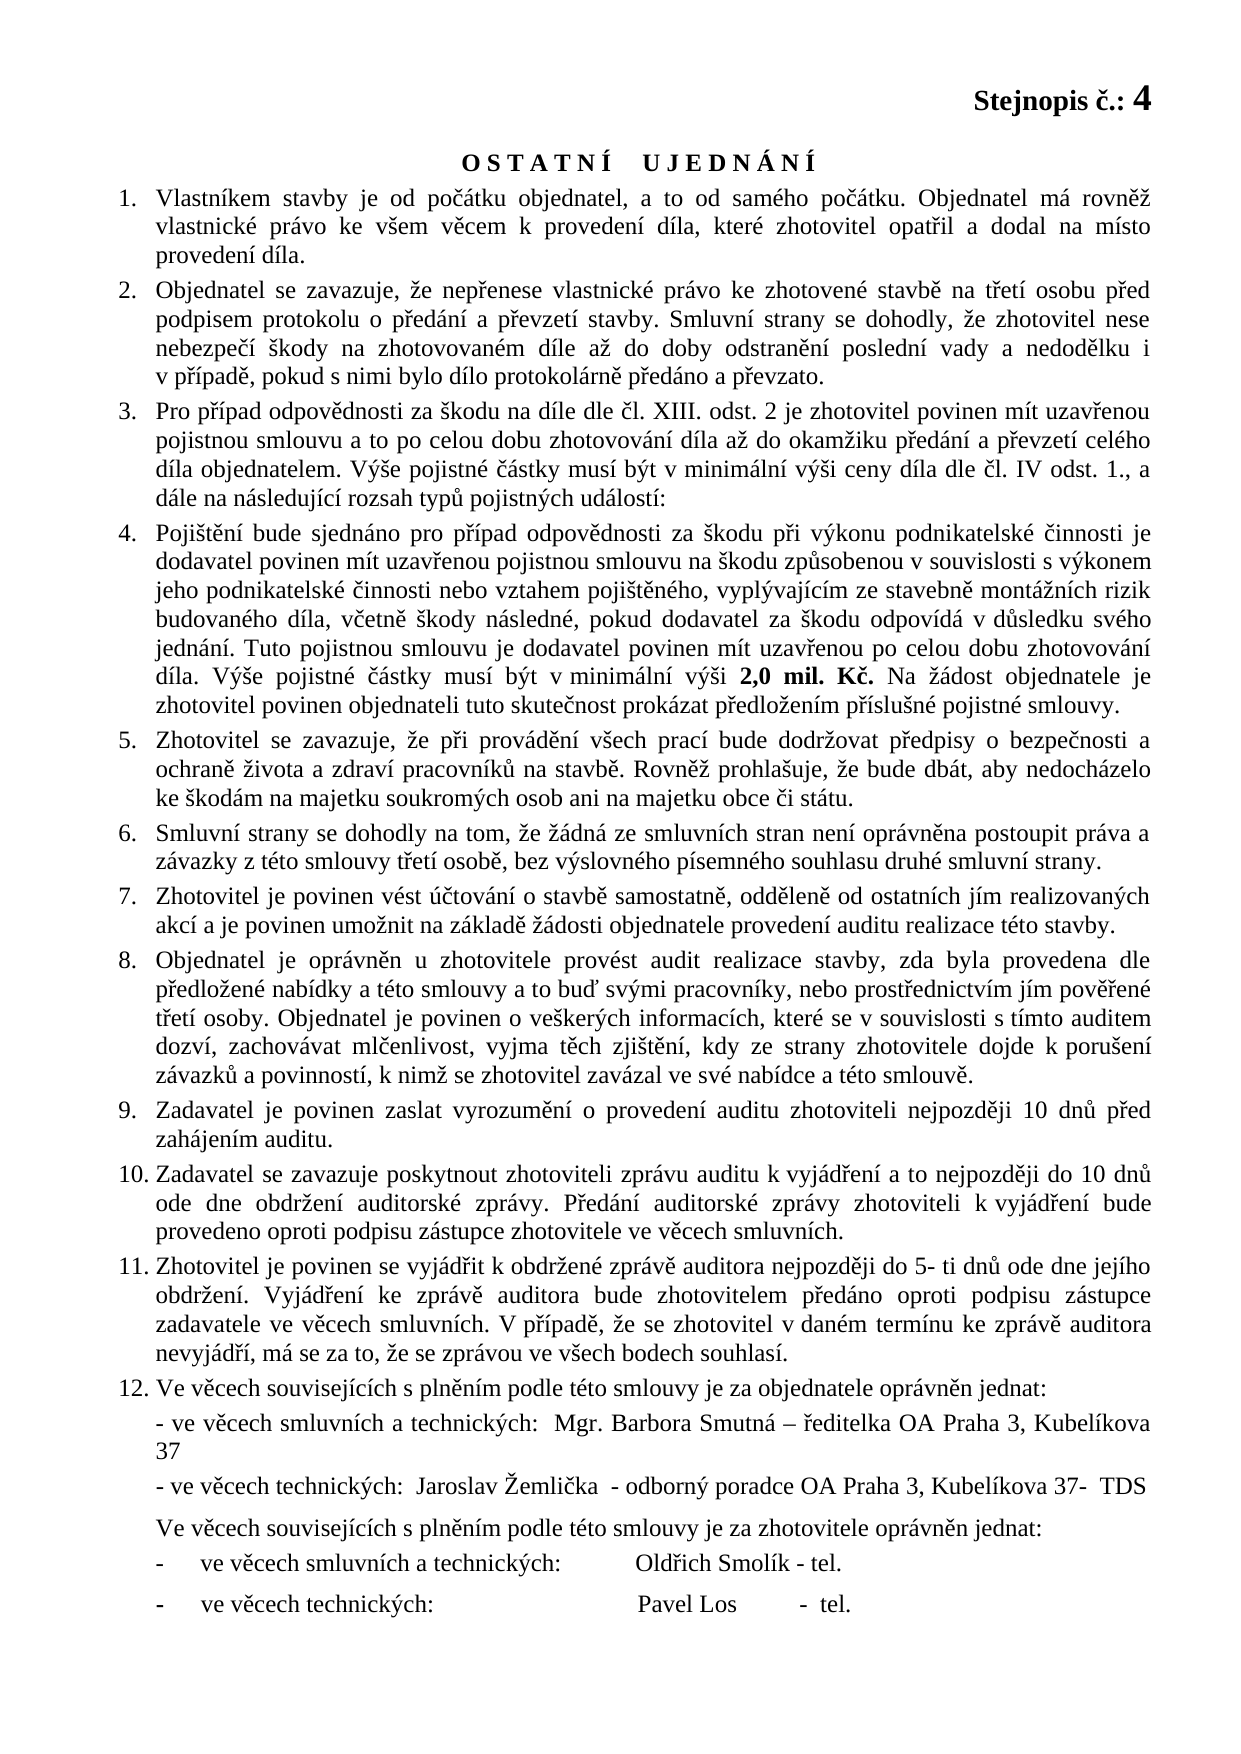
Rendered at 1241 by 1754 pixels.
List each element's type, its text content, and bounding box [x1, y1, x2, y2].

list Objednatel je oprávněn u zhotovitele provést audit realizace stavby, zda byla provedena dle předložené nabídky a této smlouvy a to buď svými pracovníky, nebo prostřednictvím jím pověřené třetí osoby. Objednatel je povinen o veškerých informacích, které se v souvislosti s tímto auditem dozví, zachovávat mlčenlivost, vyjma těch zjištění, kdy ze strany zhotovitele dojde k porušení závazků a povinností, k nimž se zhotovitel zavázal ve své nabídce a této smlouvě. [118, 945, 1152, 1089]
list Zadavatel je povinen zaslat vyrozumění o provedení auditu zhotoviteli nejpozději 10 dnů před zahájením auditu. [118, 1095, 1152, 1153]
text - ve věcech smluvních a technických: Mgr. Barbora Smutná – ředitelka OA Praha 3, Kubelíkova 37 [155, 1408, 1152, 1465]
list ve věcech technických: Pavel Los - tel. [156, 1589, 1152, 1618]
subtitle O S T A T N Í U J E D N Á N Í [118, 148, 1152, 176]
list Objednatel se zavazuje, že nepřenese vlastnické právo ke zhotovené stavbě na třetí osobu před podpisem protokolu o předání a převzetí stavby. Smluvní strany se dohodly, že zhotovitel nese nebezpečí škody na zhotovovaném díle až do doby odstranění poslední vady a nedodělku i v případě, pokud s nimi bylo dílo protokolárně předáno a převzato. [118, 275, 1152, 390]
text Ve věcech souvisejících s plněním podle této smlouvy je za zhotovitele oprávněn jednat: [155, 1513, 1152, 1541]
list Smluvní strany se dohodly na tom, že žádná ze smluvních stran není oprávněna postoupit práva a závazky z této smlouvy třetí osobě, bez výslovného písemného souhlasu druhé smluvní strany. [118, 818, 1152, 875]
list Zadavatel se zavazuje poskytnout zhotoviteli zprávu auditu k vyjádření a to nejpozději do 10 dnů ode dne obdržení auditorské zprávy. Předání auditorské zprávy zhotoviteli k vyjádření bude provedeno oproti podpisu zástupce zhotovitele ve věcech smluvních. [118, 1159, 1152, 1245]
list Pro případ odpovědnosti za škodu na díle dle čl. XIII. odst. 2 je zhotovitel povinen mít uzavřenou pojistnou smlouvu a to po celou dobu zhotovování díla až do okamžiku předání a převzetí celého díla objednatelem. Výše pojistné částky musí být v minimální výši ceny díla dle čl. IV odst. 1., a dále na následující rozsah typů pojistných událostí: [118, 396, 1152, 511]
list Ve věcech souvisejících s plněním podle této smlouvy je za objednatele oprávněn jednat: [118, 1373, 1152, 1401]
list Zhotovitel je povinen se vyjádřit k obdržené zprávě auditora nejpozději do 5- ti dnů ode dne jejího obdržení. Vyjádření ke zprávě auditora bude zhotovitelem předáno oproti podpisu zástupce zadavatele ve věcech smluvních. V případě, že se zhotovitel v daném termínu ke zprávě auditora nevyjádří, má se za to, že se zprávou ve všech bodech souhlasí. [118, 1251, 1152, 1366]
list ve věcech smluvních a technických: Oldřich Smolík - tel. [155, 1548, 1152, 1576]
list Zhotovitel se zavazuje, že při provádění všech prací bude dodržovat předpisy o bezpečnosti a ochraně života a zdraví pracovníků na stavbě. Rovněž prohlašuje, že bude dbát, aby nedocházelo ke škodám na majetku soukromých osob ani na majetku obce či státu. [118, 725, 1152, 811]
list Pojištění bude sjednáno pro případ odpovědnosti za škodu při výkonu podnikatelské činnosti je dodavatel povinen mít uzavřenou pojistnou smlouvu na škodu způsobenou v souvislosti s výkonem jeho podnikatelské činnosti nebo vztahem pojištěného, vyplývajícím ze stavebně montážních rizik budovaného díla, včetně škody následné, pokud dodavatel za škodu odpovídá v důsledku svého jednání. Tuto pojistnou smlouvu je dodavatel povinen mít uzavřenou po celou dobu zhotovování díla. Výše pojistné částky musí být v minimální výši 2,0 mil. Kč. Na žádost objednatele je zhotovitel povinen objednateli tuto skutečnost prokázat předložením příslušné pojistné smlouvy. [118, 518, 1152, 719]
text - ve věcech technických: Jaroslav Žemlička - odborný poradce OA Praha 3, Kubelíkova 37- TDS [118, 1471, 1152, 1500]
list Vlastníkem stavby je od počátku objednatel, a to od samého počátku. Objednatel má rovněž vlastnické právo ke všem věcem k provedení díla, které zhotovitel opatřil a dodal na místo provedení díla. [118, 183, 1152, 269]
list Zhotovitel je povinen vést účtování o stavbě samostatně, odděleně od ostatních jím realizovaných akcí a je povinen umožnit na základě žádosti objednatele provedení auditu realizace této stavby. [118, 881, 1152, 939]
